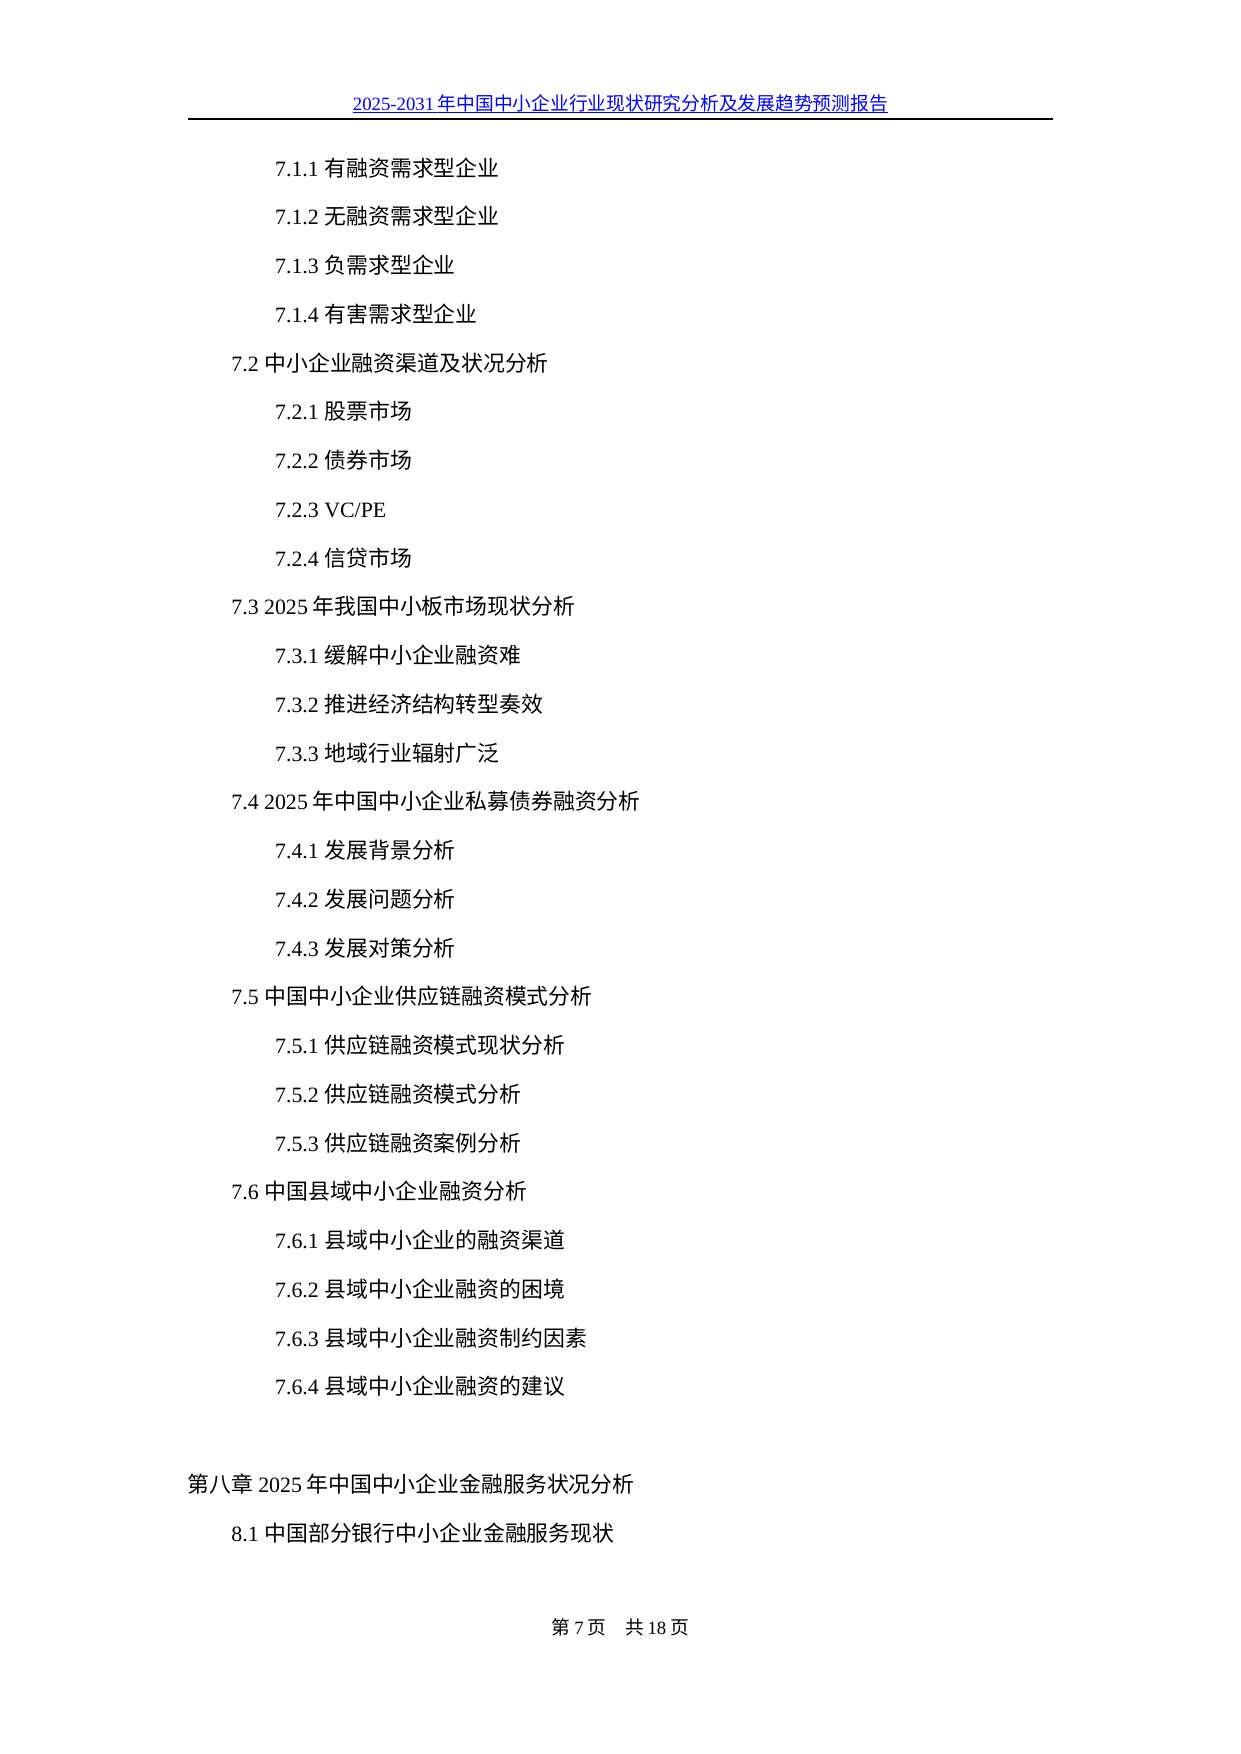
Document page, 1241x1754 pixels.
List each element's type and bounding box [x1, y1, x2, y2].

text [187, 150, 1053, 1548]
